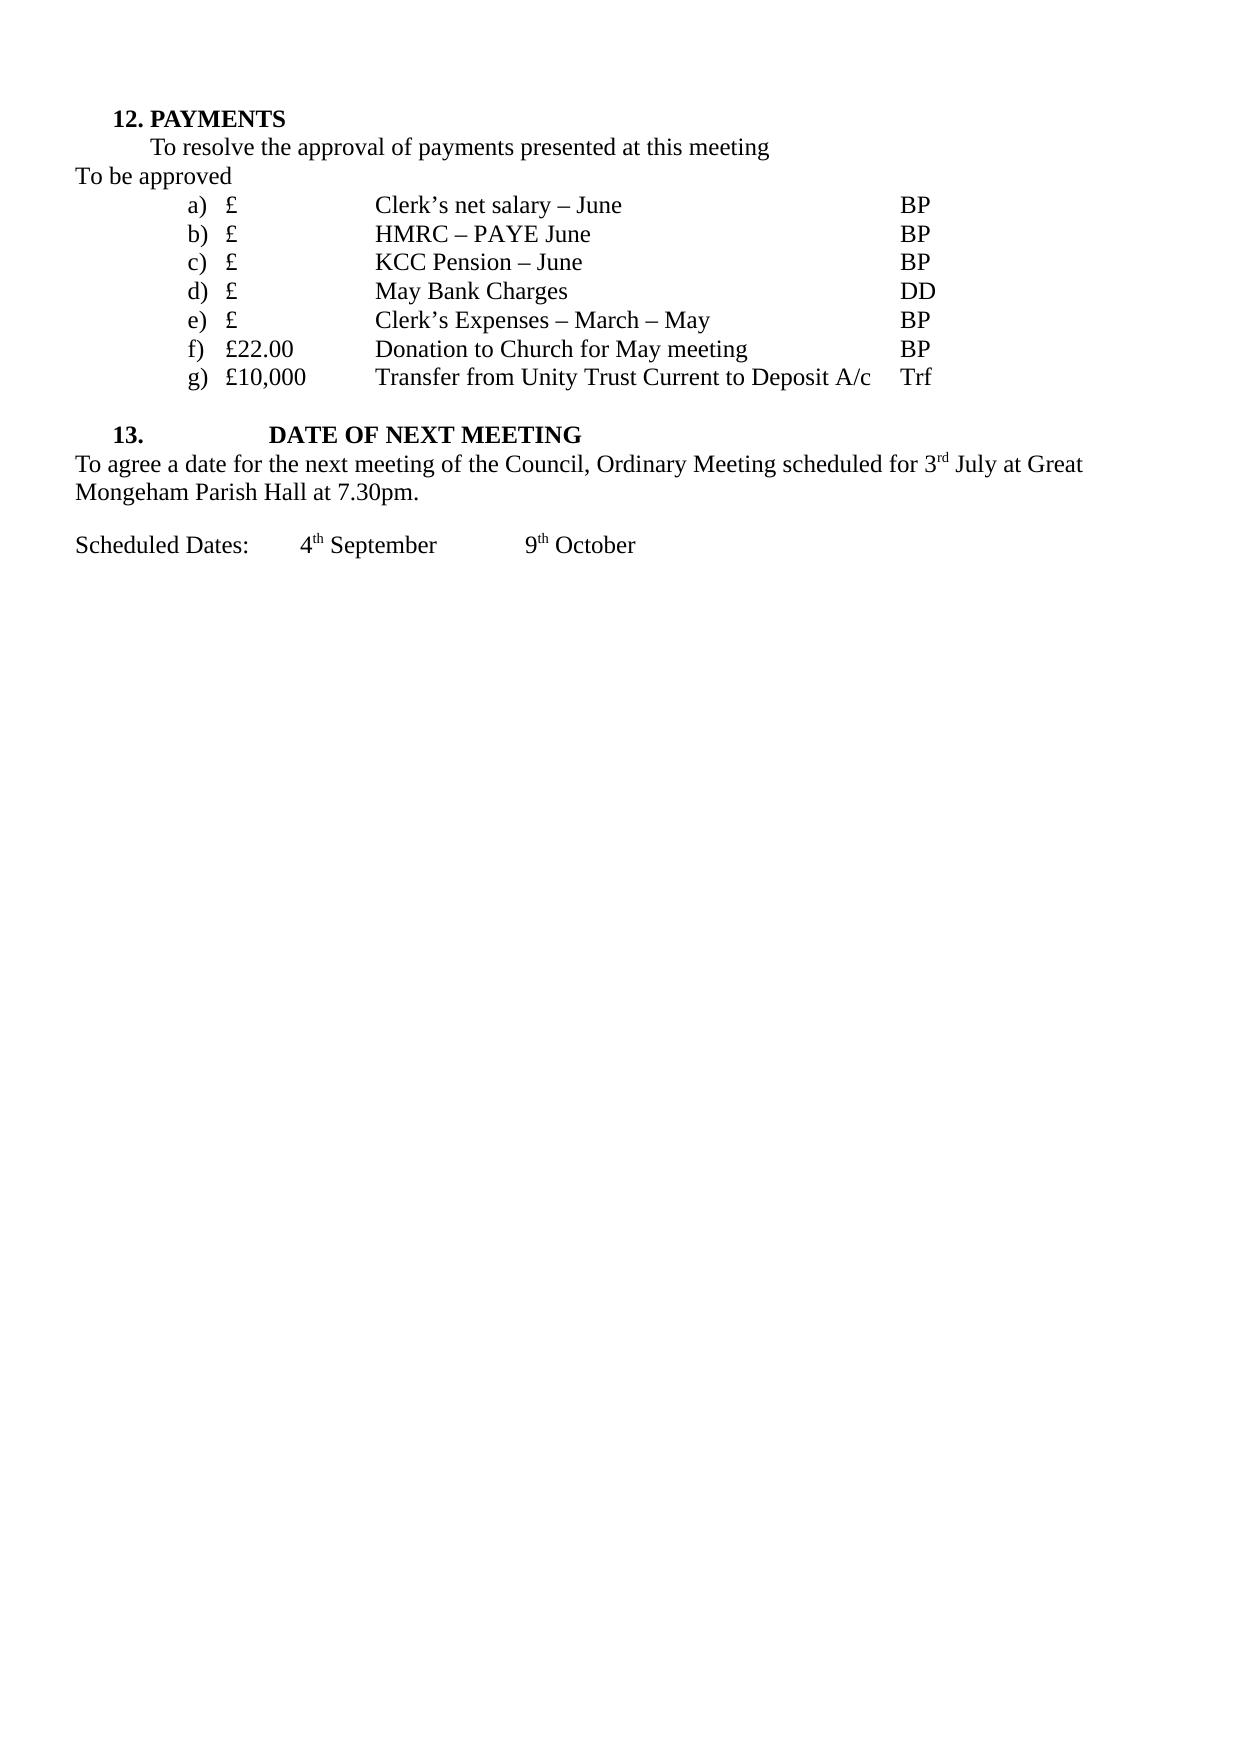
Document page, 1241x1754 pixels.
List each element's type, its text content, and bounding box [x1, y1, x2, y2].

list £10,000 Transfer from Unity Trust Current to Deposit A/c Trf [187, 362, 1165, 391]
text To be approved [75, 161, 1165, 190]
list £ Clerk’s Expenses – March – May BP [187, 305, 1165, 334]
list £ May Bank Charges DD [187, 276, 1165, 305]
list £22.00 Donation to Church for May meeting BP [187, 334, 1165, 362]
text To agree a date for the next meeting of the Council, Ordinary Meeting scheduled for 3rd July at Great Mongeham Parish Hall at 7.30pm. [75, 449, 1165, 506]
list £ HMRC – PAYE June BP [187, 219, 1165, 247]
text To resolve the approval of payments presented at this meeting [150, 132, 1165, 161]
text Scheduled Dates: 4th September 9th October [75, 530, 1165, 559]
list £ Clerk’s net salary – June BP [187, 190, 1165, 219]
list DATE OF NEXT MEETING [112, 420, 1165, 449]
list £ KCC Pension – June BP [187, 247, 1165, 276]
list PAYMENTS [112, 104, 1165, 132]
